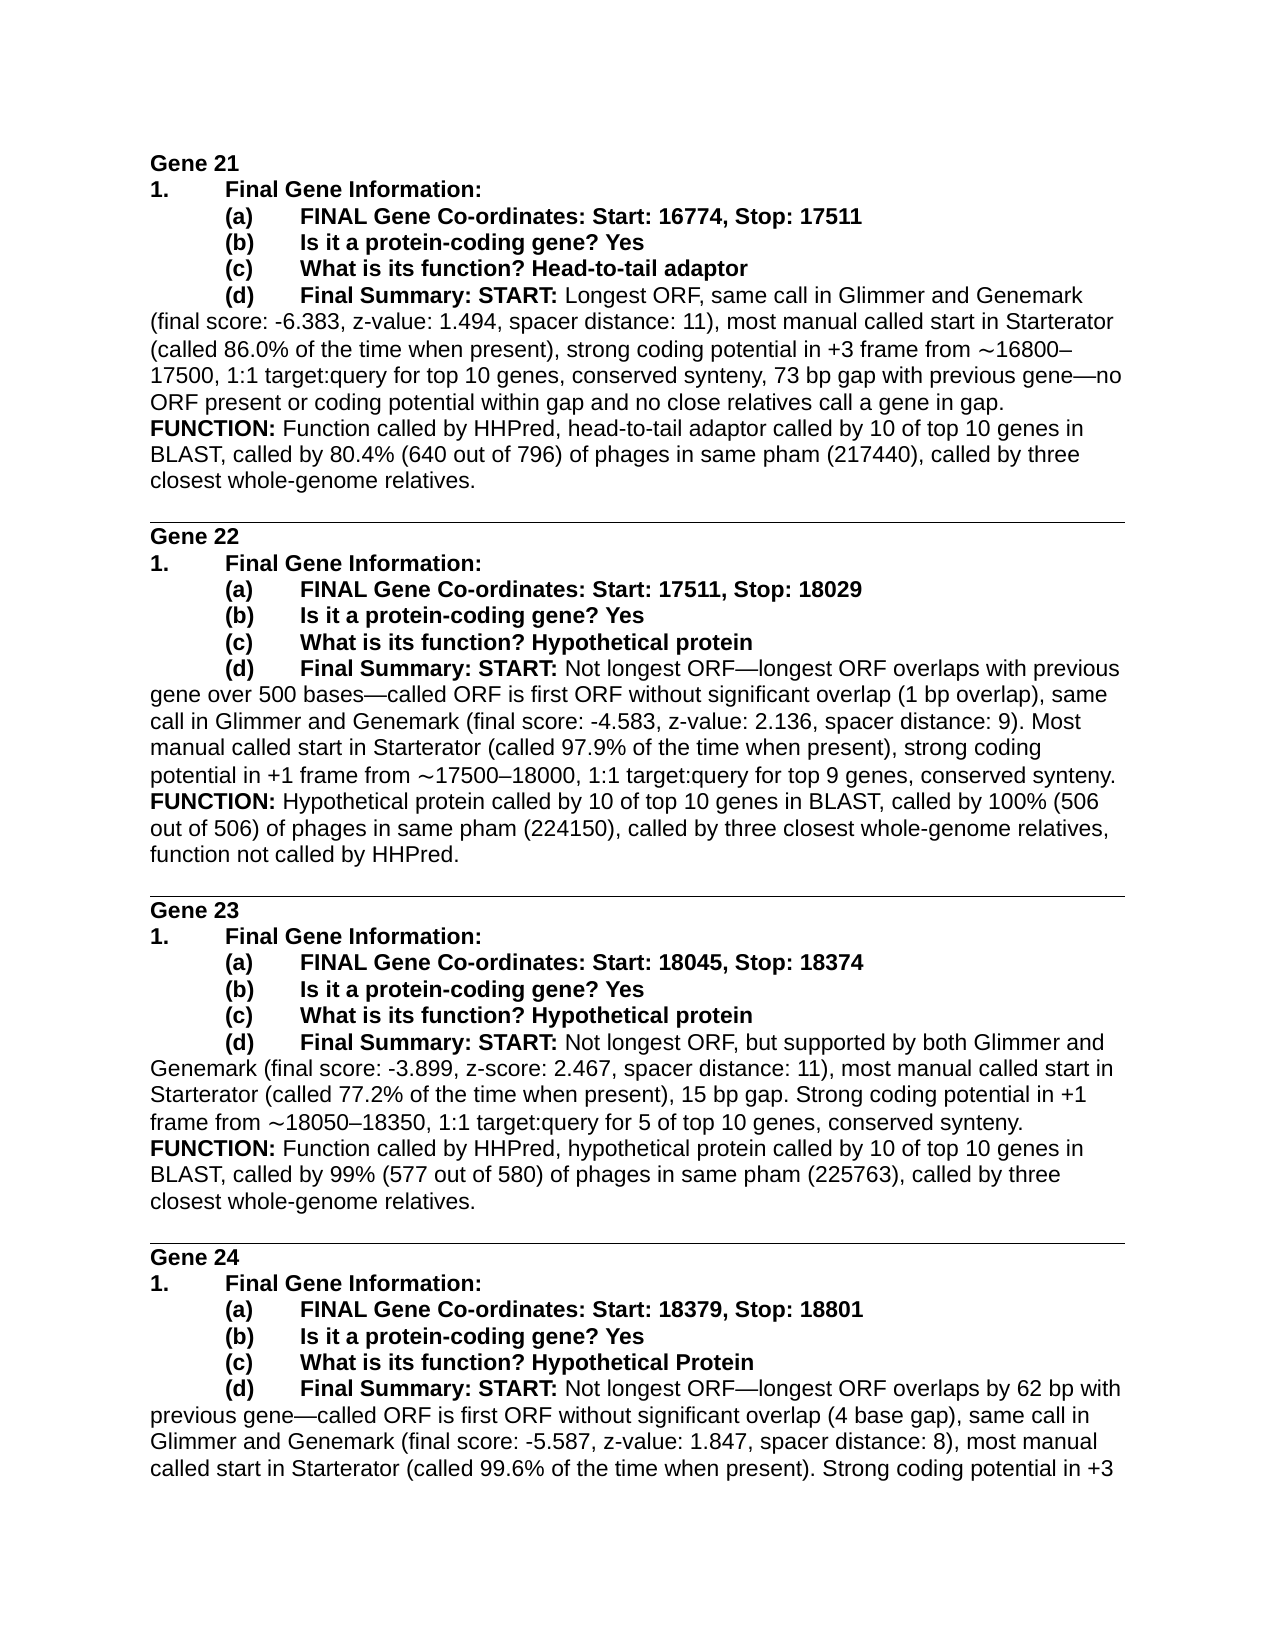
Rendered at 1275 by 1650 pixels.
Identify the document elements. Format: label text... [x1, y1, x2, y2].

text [150, 1375, 1125, 1481]
text (c) What is its function? Hypothetical protein [150, 1002, 1125, 1028]
text Gene 22 [150, 523, 1125, 550]
text (b) Is it a protein-coding gene? Yes [150, 976, 1125, 1002]
text (b) Is it a protein-coding gene? Yes [150, 602, 1125, 629]
text (b) Is it a protein-coding gene? Yes [150, 1323, 1125, 1349]
text (d) Final Summary: START: Not longest ORF—longest ORF overlaps with previous gene over 500 bases—called ORF is first ORF without significant overlap (1 bp overlap), same call in Glimmer and Genemark (final score: -4.583, z-value: 2.136, spacer distance: 9). Most manual called start in Starterator (called 97.9% of the time when present), strong coding potential in +1 frame from ∼17500–18000, 1:1 target:query for top 9 genes, conserved synteny. FUNCTION: Hypothetical protein called by 10 of top 10 genes in BLAST, called by 100% (506 out of 506) of phages in same pham (224150), called by three closest whole-genome relatives, function not called by HHPred. [150, 655, 1125, 867]
text (a) FINAL Gene Co-ordinates: Start: 18379, Stop: 18801 [150, 1296, 1125, 1323]
text (b) Is it a protein-coding gene? Yes [150, 229, 1125, 255]
text (a) FINAL Gene Co-ordinates: Start: 16774, Stop: 17511 [150, 203, 1125, 229]
text Gene 24 [150, 1244, 1125, 1270]
text 1. Final Gene Information: [150, 176, 1125, 203]
text (d) Final Summary: START: Not longest ORF, but supported by both Glimmer and Genemark (final score: -3.899, z-score: 2.467, spacer distance: 11), most manual called start in Starterator (called 77.2% of the time when present), 15 bp gap. Strong coding potential in +1 frame from ∼18050–18350, 1:1 target:query for 5 of top 10 genes, conserved synteny. FUNCTION: Function called by HHPred, hypothetical protein called by 10 of top 10 genes in BLAST, called by 99% (577 out of 580) of phages in same pham (225763), called by three closest whole-genome relatives. [150, 1028, 1125, 1214]
text (c) What is its function? Hypothetical Protein [150, 1349, 1125, 1375]
text (d) Final Summary: START: Longest ORF, same call in Glimmer and Genemark (final score: -6.383, z-value: 1.494, spacer distance: 11), most manual called start in Starterator (called 86.0% of the time when present), strong coding potential in +3 frame from ∼16800–17500, 1:1 target:query for top 10 genes, conserved synteny, 73 bp gap with previous gene—no ORF present or coding potential within gap and no close relatives call a gene in gap. FUNCTION: Function called by HHPred, head-to-tail adaptor called by 10 of top 10 genes in BLAST, called by 80.4% (640 out of 796) of phages in same pham (217440), called by three closest whole-genome relatives. [150, 282, 1125, 494]
text Gene 21 [150, 150, 1125, 176]
text 1. Final Gene Information: [150, 1270, 1125, 1296]
text (a) FINAL Gene Co-ordinates: Start: 17511, Stop: 18029 [150, 576, 1125, 602]
text (c) What is its function? Hypothetical protein [150, 629, 1125, 655]
text (c) What is its function? Head-to-tail adaptor [150, 255, 1125, 282]
text 1. Final Gene Information: [150, 550, 1125, 576]
text Gene 23 [150, 897, 1125, 923]
text (a) FINAL Gene Co-ordinates: Start: 18045, Stop: 18374 [150, 949, 1125, 976]
text 1. Final Gene Information: [150, 923, 1125, 949]
